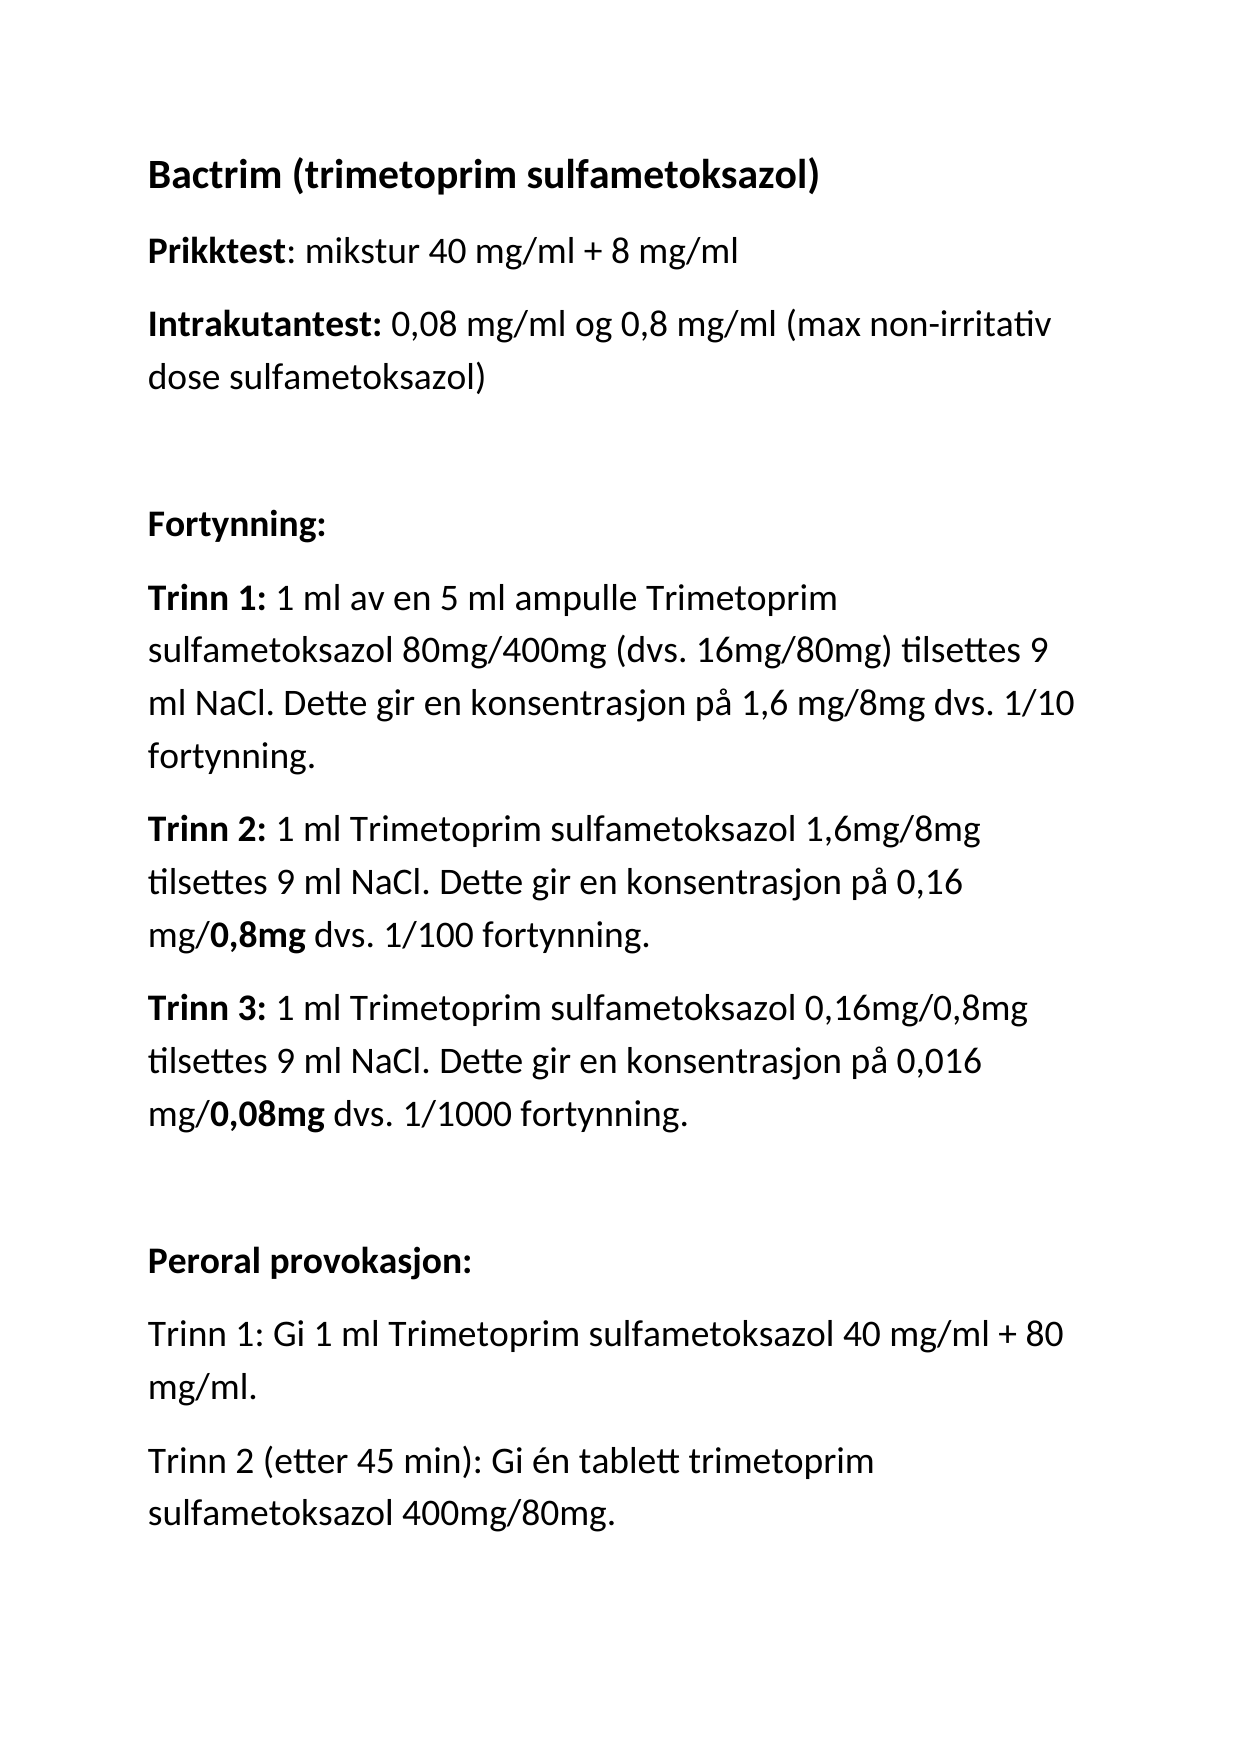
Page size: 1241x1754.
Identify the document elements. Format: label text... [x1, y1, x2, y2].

text Trinn 1: 1 ml av en 5 ml ampulle Trimetoprim sulfametoksazol 80mg/400mg (dvs. 16mg/80mg) tilsettes 9 ml NaCl. Dette gir en konsentrasjon på 1,6 mg/8mg dvs. 1/10 fortynning. [148, 574, 1093, 778]
text Trinn 1: Gi 1 ml Trimetoprim sulfametoksazol 40 mg/ml + 80 mg/ml. [148, 1310, 1093, 1409]
text Fortynning: [148, 500, 1093, 546]
text Trinn 2: 1 ml Trimetoprim sulfametoksazol 1,6mg/8mg tilsettes 9 ml NaCl. Dette gir en konsentrasjon på 0,16 mg/0,8mg dvs. 1/100 fortynning. [148, 805, 1093, 957]
text Bactrim (trimetoprim sulfametoksazol) [148, 148, 1093, 198]
text Prikktest: mikstur 40 mg/ml + 8 mg/ml [148, 227, 1093, 273]
text Intrakutantest: 0,08 mg/ml og 0,8 mg/ml (max non-irritativ dose sulfametoksazol) [148, 300, 1093, 399]
text Trinn 3: 1 ml Trimetoprim sulfametoksazol 0,16mg/0,8mg tilsettes 9 ml NaCl. Dette gir en konsentrasjon på 0,016 mg/0,08mg dvs. 1/1000 fortynning. [148, 984, 1093, 1136]
text Trinn 2 (etter 45 min): Gi én tablett trimetoprim sulfametoksazol 400mg/80mg. [148, 1437, 1093, 1535]
text Peroral provokasjon: [148, 1237, 1093, 1283]
